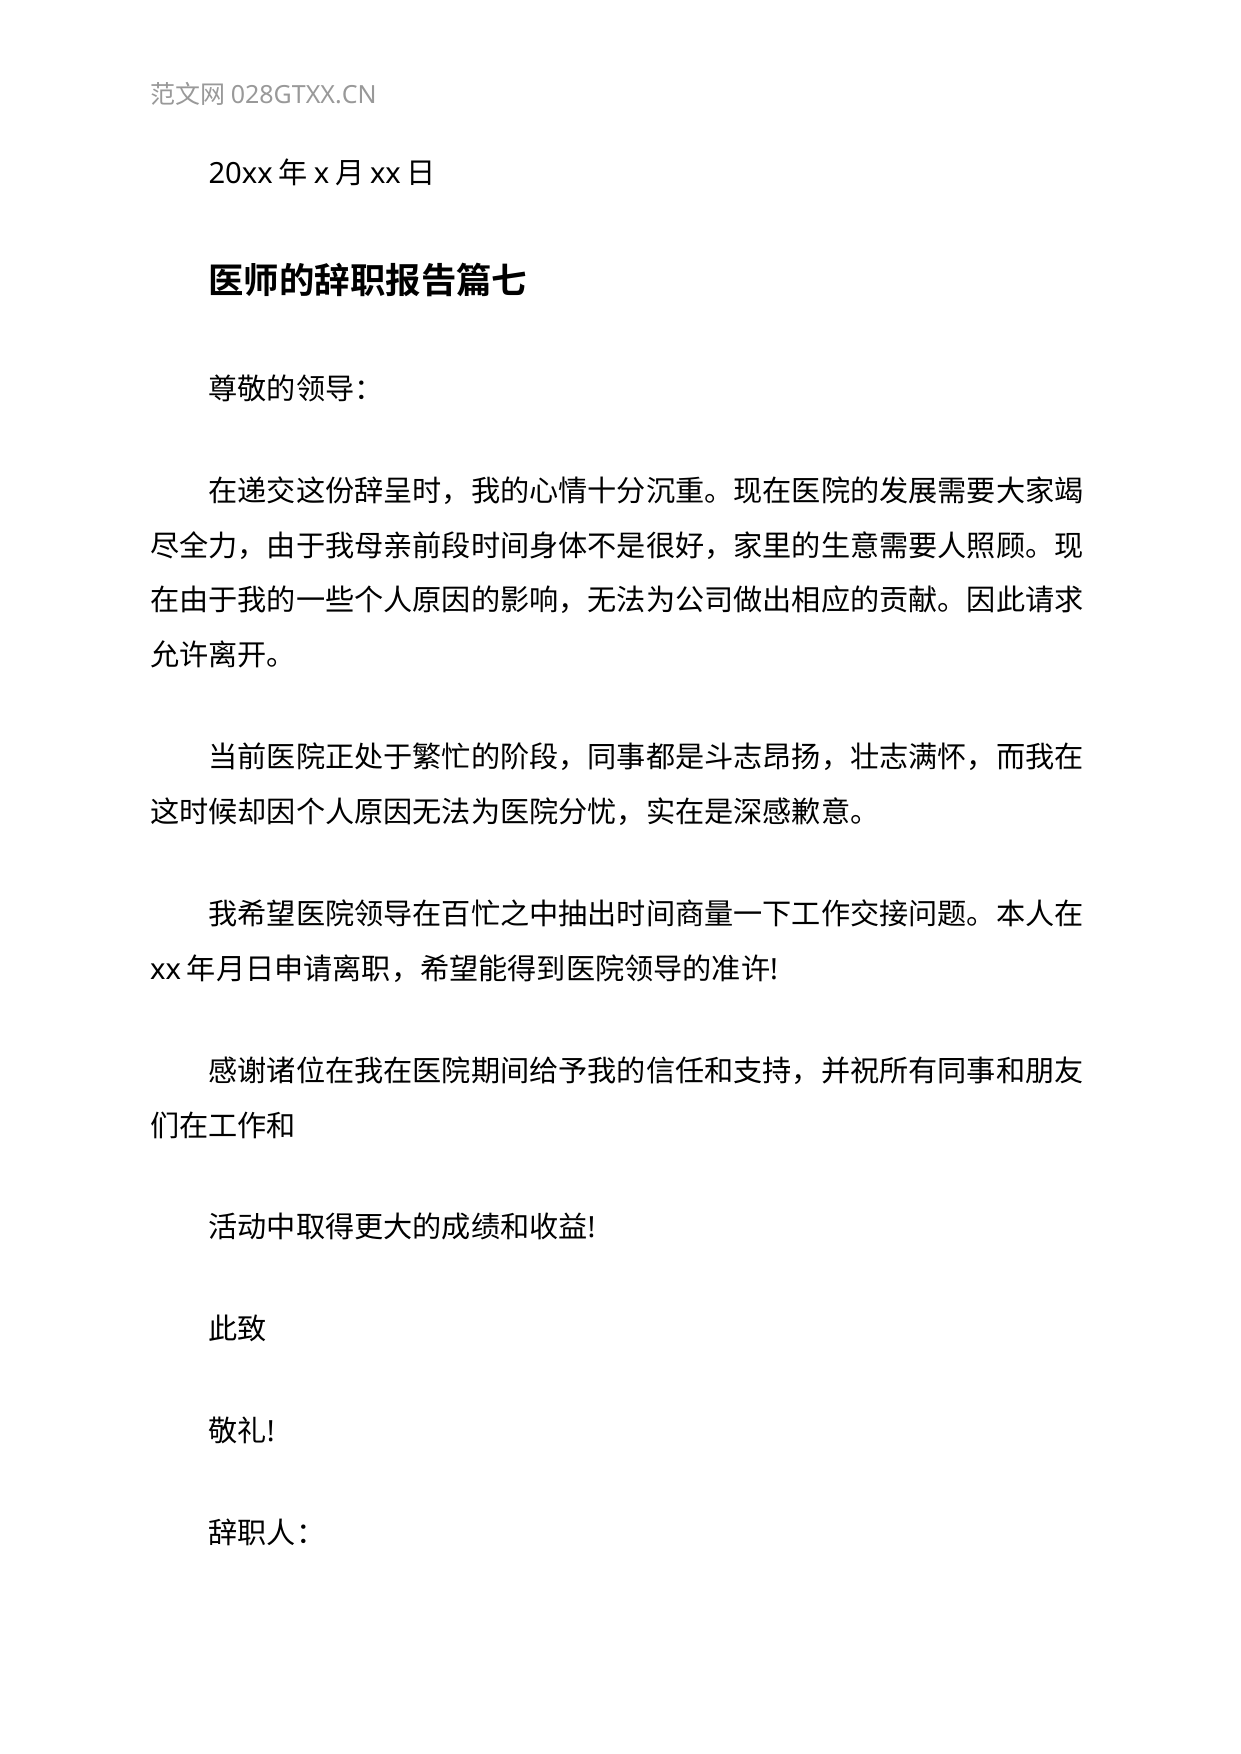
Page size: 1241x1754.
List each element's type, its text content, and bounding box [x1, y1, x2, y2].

text 我希望医院领导在百忙之中抽出时间商量一下工作交接问题。本人在xx年月日申请离职，希望能得到医院领导的准许! [150, 890, 1090, 988]
text 医师的辞职报告篇七 [150, 252, 1090, 303]
text 20xx年x月xx日 [150, 150, 1090, 192]
text 活动中取得更大的成绩和收益! [150, 1204, 1090, 1246]
text 尊敬的领导： [150, 365, 1090, 408]
text 敬礼! [150, 1408, 1090, 1450]
text 感谢诸位在我在医院期间给予我的信任和支持，并祝所有同事和朋友们在工作和 [150, 1047, 1090, 1144]
text 此致 [150, 1306, 1090, 1348]
text 当前医院正处于繁忙的阶段，同事都是斗志昂扬，壮志满怀，而我在这时候却因个人原因无法为医院分忧，实在是深感歉意。 [150, 734, 1090, 831]
text 在递交这份辞呈时，我的心情十分沉重。现在医院的发展需要大家竭尽全力，由于我母亲前段时间身体不是很好，家里的生意需要人照顾。现在由于我的一些个人原因的影响，无法为公司做出相应的贡献。因此请求允许离开。 [150, 467, 1090, 674]
text 辞职人： [150, 1509, 1090, 1552]
